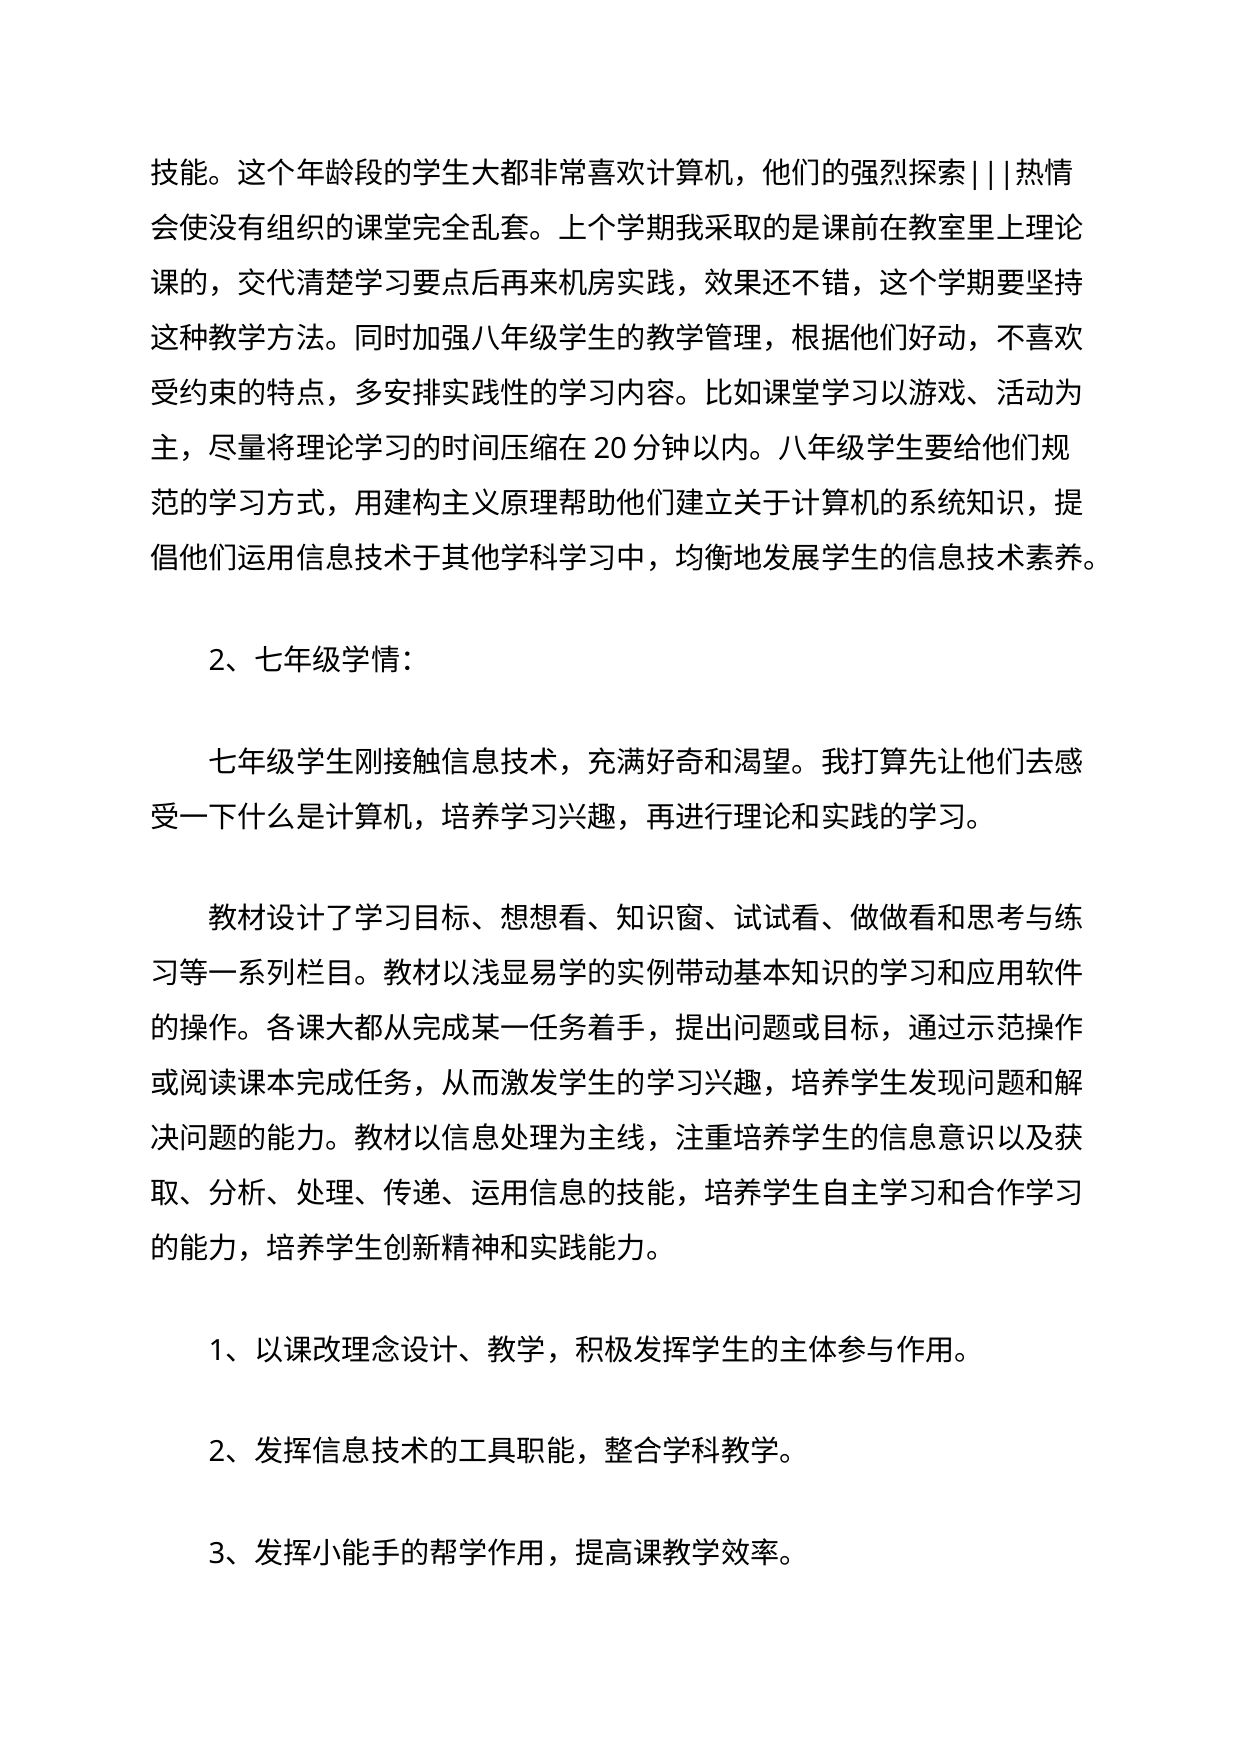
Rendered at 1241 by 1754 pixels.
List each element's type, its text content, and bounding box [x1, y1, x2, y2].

text 2、发挥信息技术的工具职能，整合学科教学。 [150, 1428, 1090, 1470]
text 教材设计了学习目标、想想看、知识窗、试试看、做做看和思考与练习等一系列栏目。教材以浅显易学的实例带动基本知识的学习和应用软件的操作。各课大都从完成某一任务着手，提出问题或目标，通过示范操作或阅读课本完成任务，从而激发学生的学习兴趣，培养学生发现问题和解决问题的能力。教材以信息处理为主线，注重培养学生的信息意识以及获取、分析、处理、传递、运用信息的技能，培养学生自主学习和合作学习的能力，培养学生创新精神和实践能力。 [150, 895, 1090, 1267]
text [150, 150, 1090, 577]
text 七年级学生刚接触信息技术，充满好奇和渴望。我打算先让他们去感受一下什么是计算机，培养学习兴趣，再进行理论和实践的学习。 [150, 738, 1090, 835]
text 1、以课改理念设计、教学，积极发挥学生的主体参与作用。 [150, 1326, 1090, 1368]
text 2、七年级学情： [150, 636, 1090, 679]
text 3、发挥小能手的帮学作用，提高课教学效率。 [150, 1530, 1090, 1572]
